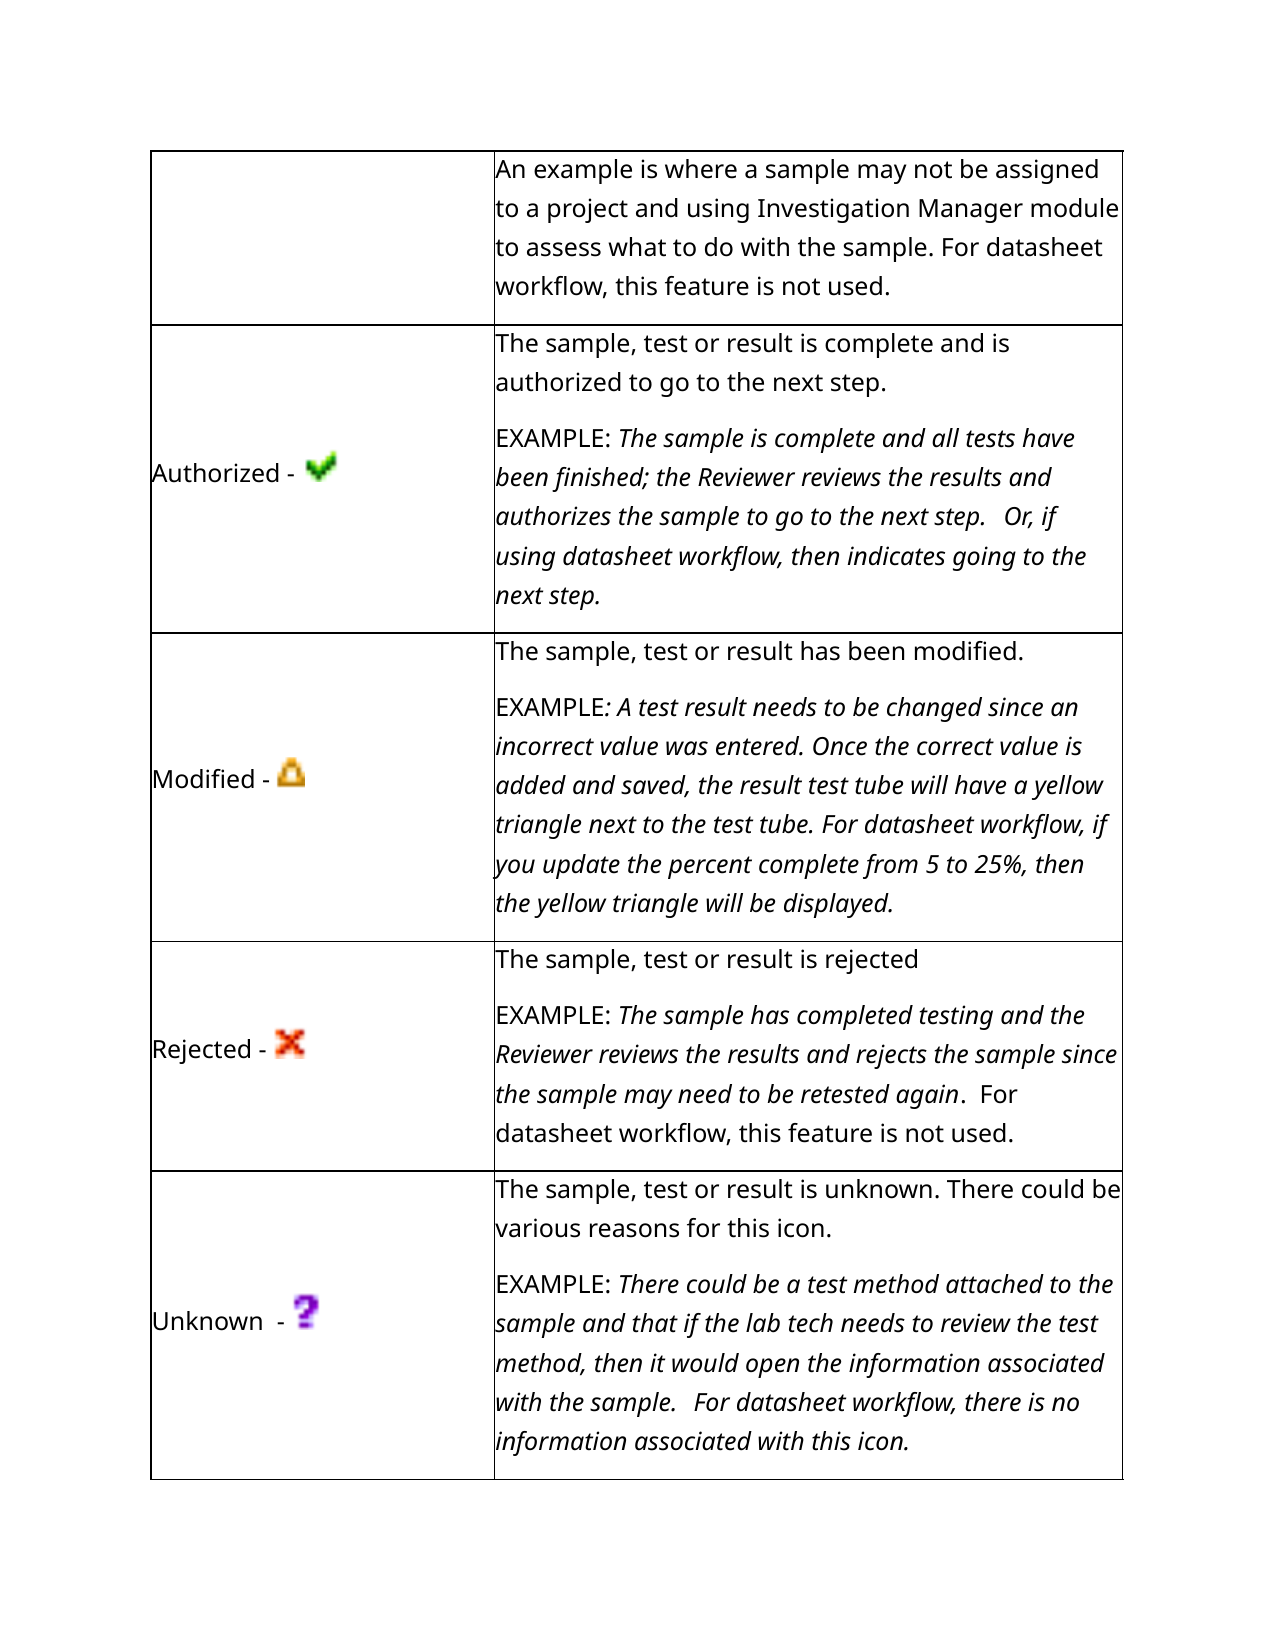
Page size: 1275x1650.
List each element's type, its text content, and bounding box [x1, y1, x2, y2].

picture [273, 1025, 308, 1059]
table_cell The sample, test or result has been modified. EXAMPLE: A test result needs to be changed since an incorrect value was entered. Once the correct value is added and saved, the result test tube will have a yellow triangle next to the test tube. For datasheet workflow, if you update the percent complete from 5 to 25%, then the yellow triangle will be displayed. [495, 634, 1122, 941]
picture [276, 757, 305, 789]
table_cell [495, 152, 1122, 324]
table_cell The sample, test or result is complete and is authorized to go to the next step. EXAMPLE: The sample is complete and all tests have been finished; the Reviewer reviews the results and authorizes the sample to go to the next step. Or, if using datasheet workflow, then indicates going to the next step. [495, 326, 1122, 632]
table_cell Rejected - [152, 942, 494, 1170]
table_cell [152, 152, 494, 324]
table_cell Modified - [152, 634, 494, 941]
table_cell Unknown - [152, 1172, 494, 1479]
picture [291, 1292, 320, 1330]
table_cell Authorized - [152, 326, 494, 632]
table_cell The sample, test or result is rejected EXAMPLE: The sample has completed testing and the Reviewer reviews the results and rejects the sample since the sample may need to be retested again. For datasheet workflow, this feature is not used. [495, 942, 1122, 1170]
picture [301, 447, 339, 482]
table_cell The sample, test or result is unknown. There could be various reasons for this icon. EXAMPLE: There could be a test method attached to the sample and that if the lab tech needs to review the test method, then it would open the information associated with the sample. For datasheet workflow, there is no information associated with this icon. [495, 1172, 1122, 1479]
